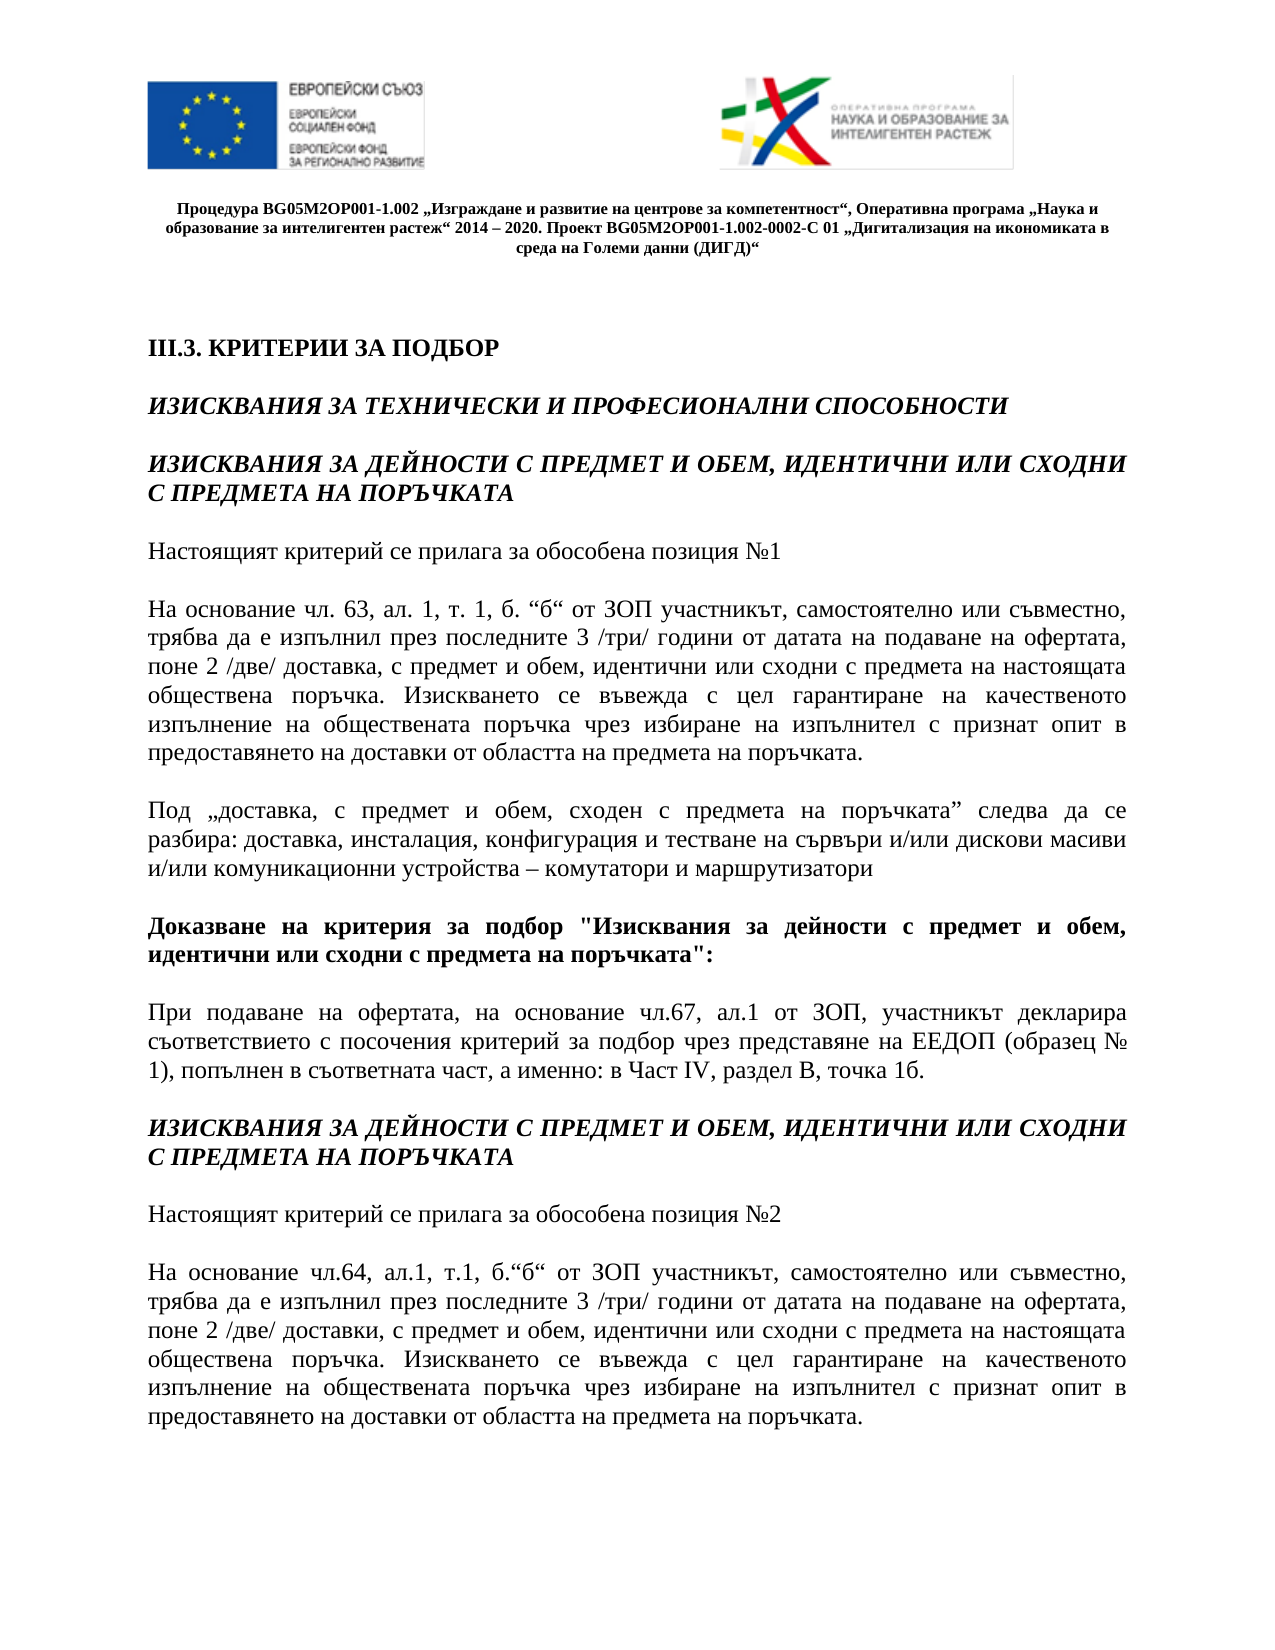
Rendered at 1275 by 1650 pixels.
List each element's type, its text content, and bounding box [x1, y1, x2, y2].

text Настоящият критерий се прилага за обособена позиция №2 [148, 1199, 1127, 1228]
picture [147, 81, 426, 171]
text ИЗИСКВАНИЯ ЗА ДЕЙНОСТИ С ПРЕДМЕТ И ОБЕМ, ИДЕНТИЧНИ ИЛИ СХОДНИ С ПРЕДМЕТА НА ПОРЪЧКАТА [148, 449, 1127, 507]
text ИЗИСКВАНИЯ ЗА ДЕЙНОСТИ С ПРЕДМЕТ И ОБЕМ, ИДЕНТИЧНИ ИЛИ СХОДНИ С ПРЕДМЕТА НА ПОРЪЧКАТА [148, 1113, 1127, 1170]
text На основание чл. 63, ал. 1, т. 1, б. “б“ от ЗОП участникът, самостоятелно или съвместно, трябва да е изпълнил през последните 3 /три/ години от датата на подаване на офертата, поне 2 /две/ доставка, с предмет и обем, идентични или сходни с предмета на настоящата обществена поръчка. Изискването се въвежда с цел гарантиране на качественото изпълнение на обществената поръчка чрез избиране на изпълнител с признат опит в предоставянето на доставки от областта на предмета на поръчката. [148, 594, 1127, 766]
text Под „доставка, с предмет и обем, сходен с предмета на поръчката” следва да се разбира: доставка, инсталация, конфигурация и тестване на сървъри и/или дискови масиви и/или комуникационни устройства – комутатори и маршрутизатори [148, 795, 1127, 882]
text Доказване на критерия за подбор "Изисквания за дейности с предмет и обем, идентични или сходни с предмета на поръчката": [148, 911, 1127, 968]
text На основание чл.64, ал.1, т.1, б.“б“ от ЗОП участникът, самостоятелно или съвместно, трябва да е изпълнил през последните 3 /три/ години от датата на подаване на офертата, поне 2 /две/ доставки, с предмет и обем, идентични или сходни с предмета на настоящата обществена поръчка. Изискването се въвежда с цел гарантиране на качественото изпълнение на обществената поръчка чрез избиране на изпълнител с признат опит в предоставянето на доставки от областта на предмета на поръчката. [148, 1257, 1127, 1430]
text Настоящият критерий се прилага за обособена позиция №1 [148, 536, 1127, 564]
text ИЗИСКВАНИЯ ЗА ТЕХНИЧЕСКИ И ПРОФЕСИОНАЛНИ СПОСОБНОСТИ [148, 391, 1127, 420]
subtitle III.3. КРИТЕРИИ ЗА ПОДБОР [148, 333, 1127, 362]
text При подаване на офертата, на основание чл.67, ал.1 от ЗОП, участникът декларира съответствието с посочения критерий за подбор чрез представяне на ЕЕДОП (образец № 1), попълнен в съответната част, а именно: в Част IV, раздел В, точка 1б. [148, 997, 1127, 1084]
picture [719, 75, 1015, 171]
